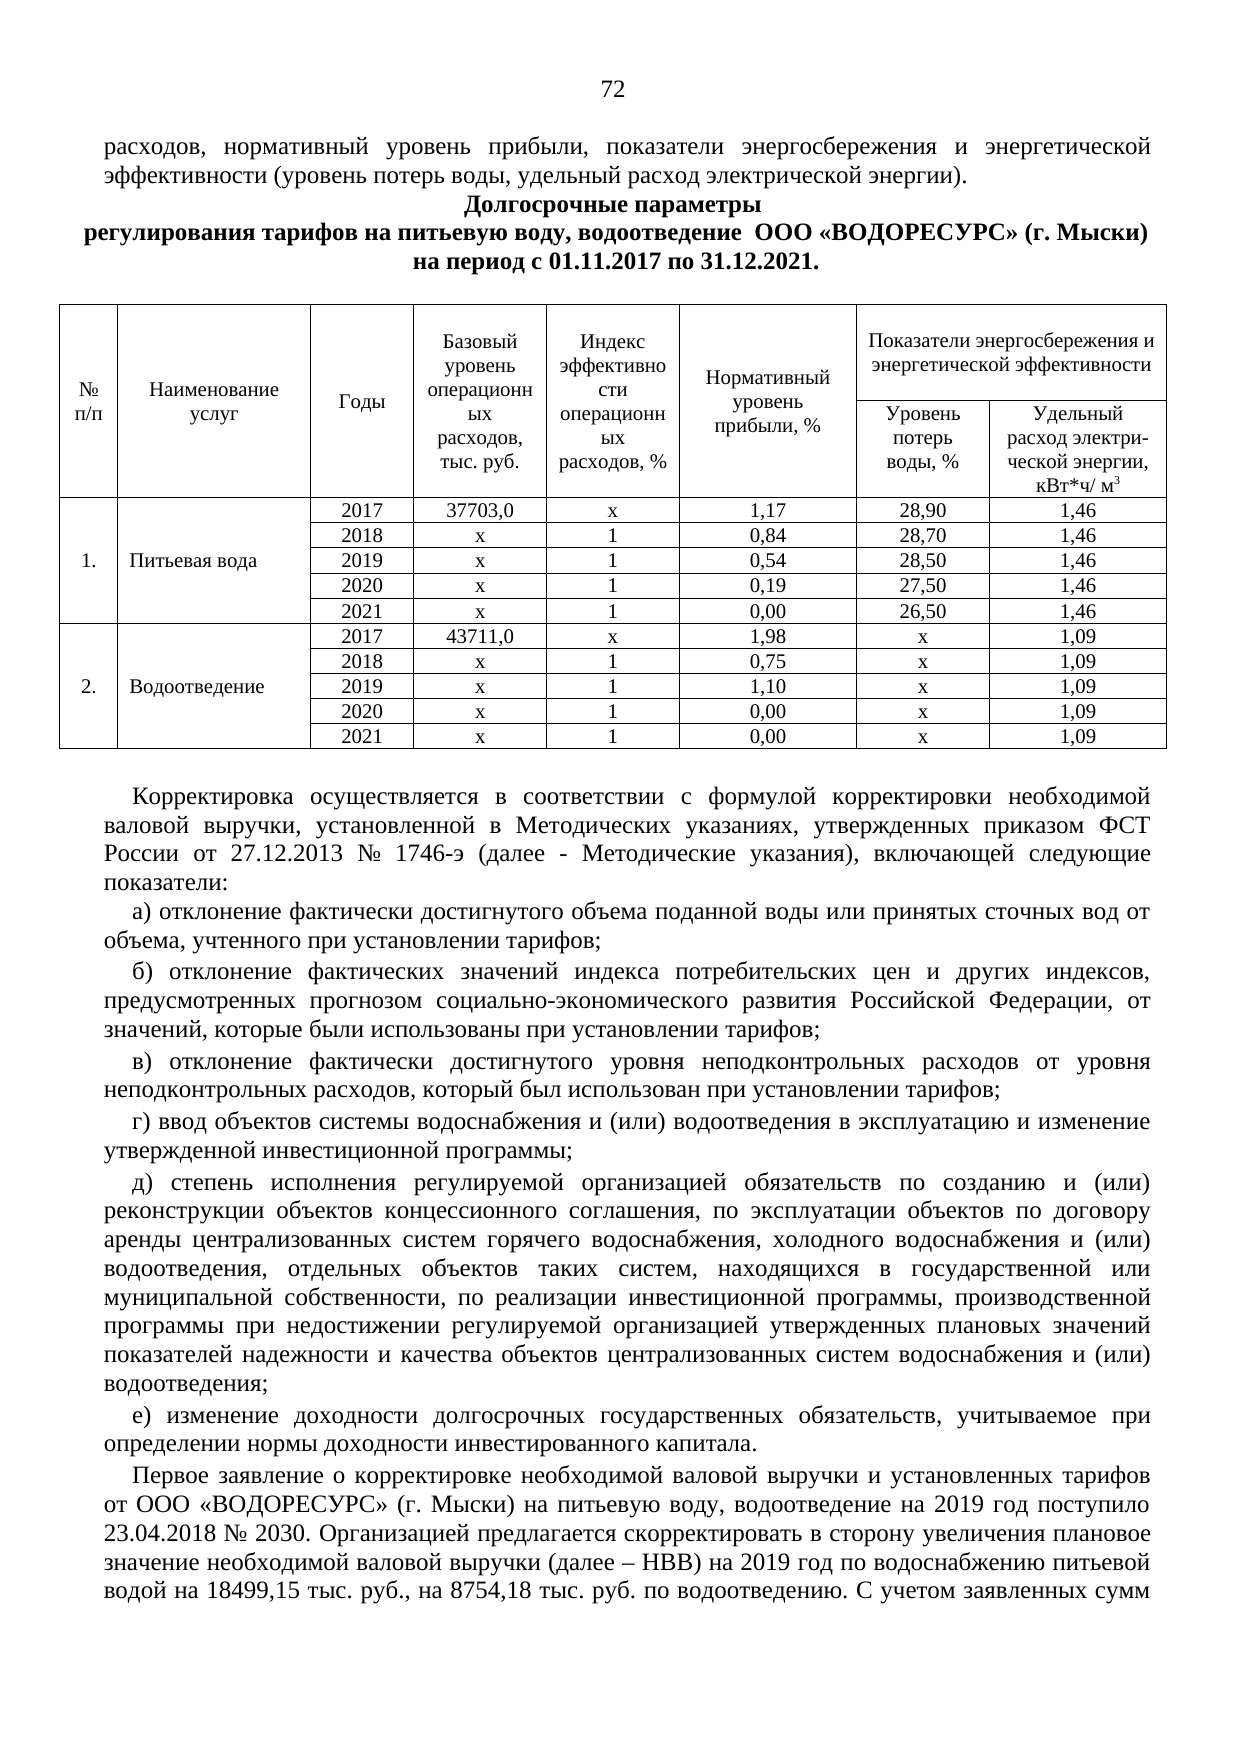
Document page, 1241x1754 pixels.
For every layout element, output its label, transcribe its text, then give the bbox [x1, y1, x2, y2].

table_cell 1 [547, 548, 679, 572]
table_header Базовый уровень операционных расходов, тыс. руб. [414, 305, 546, 497]
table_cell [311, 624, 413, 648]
table_cell 1,46 [990, 548, 1166, 572]
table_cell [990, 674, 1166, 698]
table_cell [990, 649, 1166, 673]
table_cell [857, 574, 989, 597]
table_cell 2019 [311, 548, 413, 572]
table_cell 1 [547, 523, 679, 547]
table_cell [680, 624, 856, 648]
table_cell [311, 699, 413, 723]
table_cell х [547, 498, 679, 522]
text е) изменение доходности долгосрочных государственных обязательств, учитываемое при определении нормы доходности инвестированного капитала. [103, 1400, 1152, 1457]
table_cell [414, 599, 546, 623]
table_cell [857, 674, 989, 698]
table_cell 2017 [311, 498, 413, 522]
table_header Нормативный уровень прибыли, % [680, 305, 856, 497]
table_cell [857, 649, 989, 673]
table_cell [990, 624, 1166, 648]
table_header Годы [311, 305, 413, 497]
table_header Индекс эффективности операционных расходов, % [547, 305, 679, 497]
table_cell Уровень потерь воды, % [857, 401, 989, 497]
table_cell 0,54 [680, 548, 856, 572]
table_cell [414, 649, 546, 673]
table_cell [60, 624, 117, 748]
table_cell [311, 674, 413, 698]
table_cell х [414, 523, 546, 547]
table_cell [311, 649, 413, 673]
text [103, 1460, 1152, 1604]
table_cell Удельный расход электри-ческой энергии, кВт*ч/ м3 [990, 401, 1166, 497]
text б) отклонение фактических значений индекса потребительских цен и других индексов, предусмотренных прогнозом социально-экономического развития Российской Федерации, от значений, которые были использованы при установлении тарифов; [103, 956, 1152, 1043]
table_header Наименование услуг [118, 305, 310, 497]
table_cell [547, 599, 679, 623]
text регулирования тарифов на питьевую воду, водоотведение ООО «ВОДОРЕСУРС» (г. Мыски) [74, 217, 1152, 246]
table_cell 2018 [311, 523, 413, 547]
table_cell 2020 [311, 574, 413, 597]
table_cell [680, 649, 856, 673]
text д) степень исполнения регулируемой организацией обязательств по созданию и (или) реконструкции объектов концессионного соглашения, по эксплуатации объектов по договору аренды централизованных систем горячего водоснабжения, холодного водоснабжения и (или) водоотведения, отдельных объектов таких систем, находящихся в государственной или муниципальной собственности, по реализации инвестиционной программы, производственной программы при недостижении регулируемой организацией утвержденных плановых значений показателей надежности и качества объектов централизованных систем водоснабжения и (или) водоотведения; [103, 1167, 1152, 1397]
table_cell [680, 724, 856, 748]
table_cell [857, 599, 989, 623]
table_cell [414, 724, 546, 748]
table_cell 28,70 [857, 523, 989, 547]
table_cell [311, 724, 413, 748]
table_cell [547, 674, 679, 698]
table_cell х [414, 548, 546, 572]
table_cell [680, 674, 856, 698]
text Долгосрочные параметры [74, 189, 1152, 217]
table_cell 1,17 [680, 498, 856, 522]
table_header Показатели энергосбережения и энергетической эффективности [857, 305, 1166, 400]
table_cell 0,19 [680, 574, 856, 597]
table_cell 28,50 [857, 548, 989, 572]
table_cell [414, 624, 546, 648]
table_cell 1,46 [990, 498, 1166, 522]
table_cell 1 [547, 574, 679, 597]
text Корректировка осуществляется в соответствии с формулой корректировки необходимой валовой выручки, установленной в Методических указаниях, утвержденных приказом ФСТ России от 27.12.2013 № 1746-э (далее - Методические указания), включающей следующие показатели: [103, 781, 1152, 896]
table_cell х [414, 574, 546, 597]
text г) ввод объектов системы водоснабжения и (или) водоотведения в эксплуатацию и изменение утвержденной инвестиционной программы; [103, 1106, 1152, 1164]
table_cell 1. [60, 498, 117, 623]
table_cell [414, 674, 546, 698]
table_cell 37703,0 [414, 498, 546, 522]
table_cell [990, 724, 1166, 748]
table_cell 0,84 [680, 523, 856, 547]
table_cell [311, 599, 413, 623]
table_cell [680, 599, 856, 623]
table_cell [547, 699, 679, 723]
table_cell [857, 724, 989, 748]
table_cell 1,46 [990, 523, 1166, 547]
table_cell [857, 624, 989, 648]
text на период с 01.11.2017 по 31.12.2021. [74, 246, 1152, 275]
text в) отклонение фактически достигнутого уровня неподконтрольных расходов от уровня неподконтрольных расходов, который был использован при установлении тарифов; [103, 1046, 1152, 1103]
table_cell 28,90 [857, 498, 989, 522]
table_header № п/п [60, 305, 117, 497]
table_cell Питьевая вода [118, 498, 310, 623]
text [103, 131, 1152, 189]
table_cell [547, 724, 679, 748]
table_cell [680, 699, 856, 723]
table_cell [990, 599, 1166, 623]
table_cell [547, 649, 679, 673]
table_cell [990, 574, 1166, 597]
text а) отклонение фактически достигнутого объема поданной воды или принятых сточных вод от объема, учтенного при установлении тарифов; [103, 896, 1152, 953]
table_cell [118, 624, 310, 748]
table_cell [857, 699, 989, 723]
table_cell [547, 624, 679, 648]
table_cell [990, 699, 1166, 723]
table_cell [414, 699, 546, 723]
